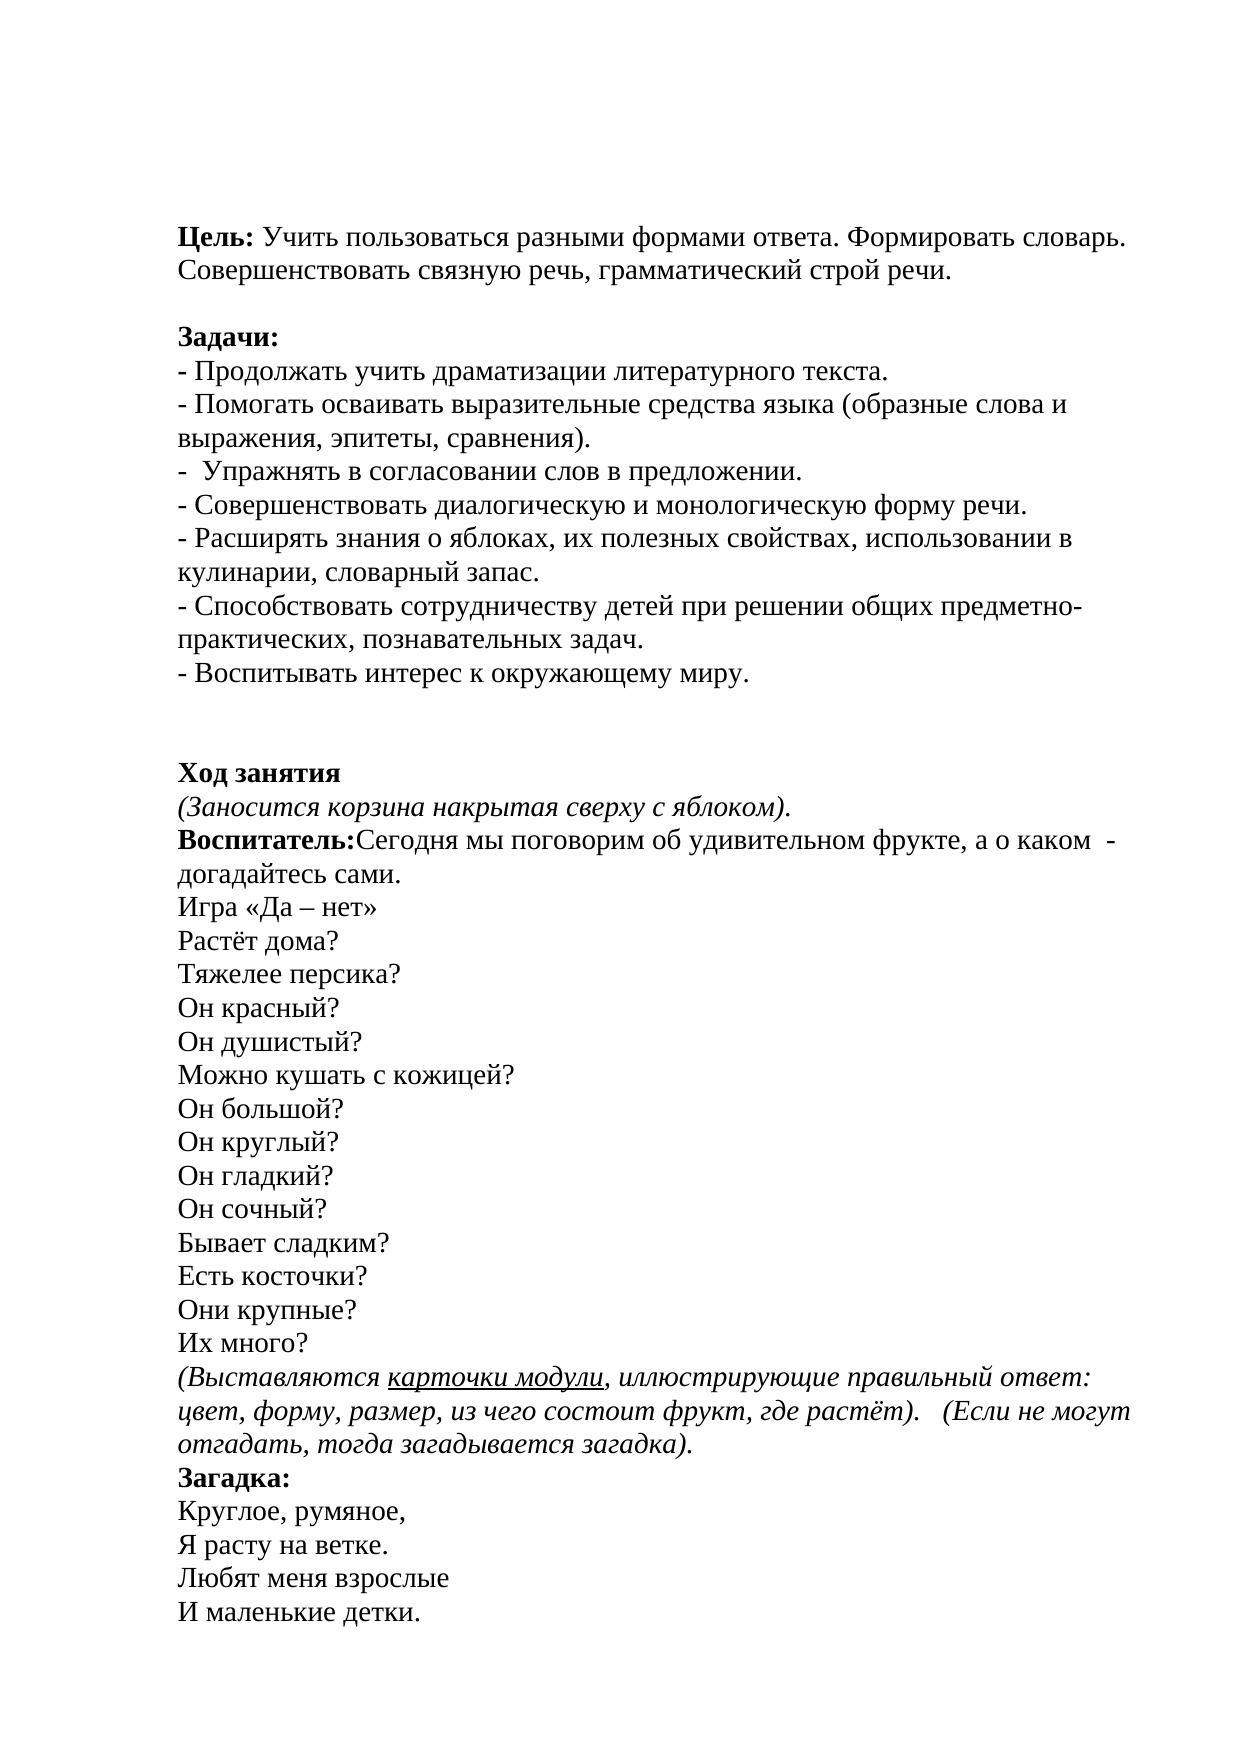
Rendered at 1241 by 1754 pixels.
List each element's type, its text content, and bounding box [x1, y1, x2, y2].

text Ход занятия [177, 755, 1152, 789]
text Он круглый? [177, 1124, 1152, 1158]
text Он гладкий? [177, 1158, 1152, 1191]
text - Воспитывать интерес к окружающему миру. [177, 655, 1152, 688]
text Воспитатель:Сегодня мы поговорим об удивительном фрукте, а о каком - догадайтесь сами. [177, 822, 1152, 889]
text (Заносится корзина накрытая сверху с яблоком). [177, 789, 1152, 822]
text - Помогать осваивать выразительные средства языка (образные слова и выражения, эпитеты, сравнения). [177, 386, 1152, 453]
text - Совершенствовать диалогическую и монологическую форму речи. [177, 487, 1152, 521]
text - Расширять знания о яблоках, их полезных свойствах, использовании в кулинарии, словарный запас. [177, 521, 1152, 588]
text - Продолжать учить драматизации литературного текста. [177, 353, 1152, 386]
text - Упражнять в согласовании слов в предложении. [177, 453, 1152, 487]
text Он большой? [177, 1091, 1152, 1124]
text Цель: Учить пользоваться разными формами ответа. Формировать словарь. Совершенствовать связную речь, грамматический строй речи. [177, 219, 1152, 286]
text Он сочный? Бывает сладким? Есть косточки? Они крупные? Их много? [177, 1191, 1152, 1359]
text Загадка: Круглое, румяное, Я расту на ветке. Любят меня взрослые И маленькие детки. [177, 1460, 1152, 1627]
text Задачи: [177, 319, 1152, 353]
text Тяжелее персика? [177, 957, 1152, 990]
text Он душистый? [177, 1024, 1152, 1057]
text Игра «Да – нет» Растёт дома? [177, 889, 1152, 957]
text Он красный? [177, 990, 1152, 1024]
text - Способствовать сотрудничеству детей при решении общих предметно-практических, познавательных задач. [177, 588, 1152, 655]
text (Выставляются карточки модули, иллюстрирующие правильный ответ: цвет, форму, размер, из чего состоит фрукт, где растёт). (Если не могут отгадать, тогда загадывается загадка). [177, 1359, 1152, 1460]
text Можно кушать с кожицей? [177, 1057, 1152, 1091]
